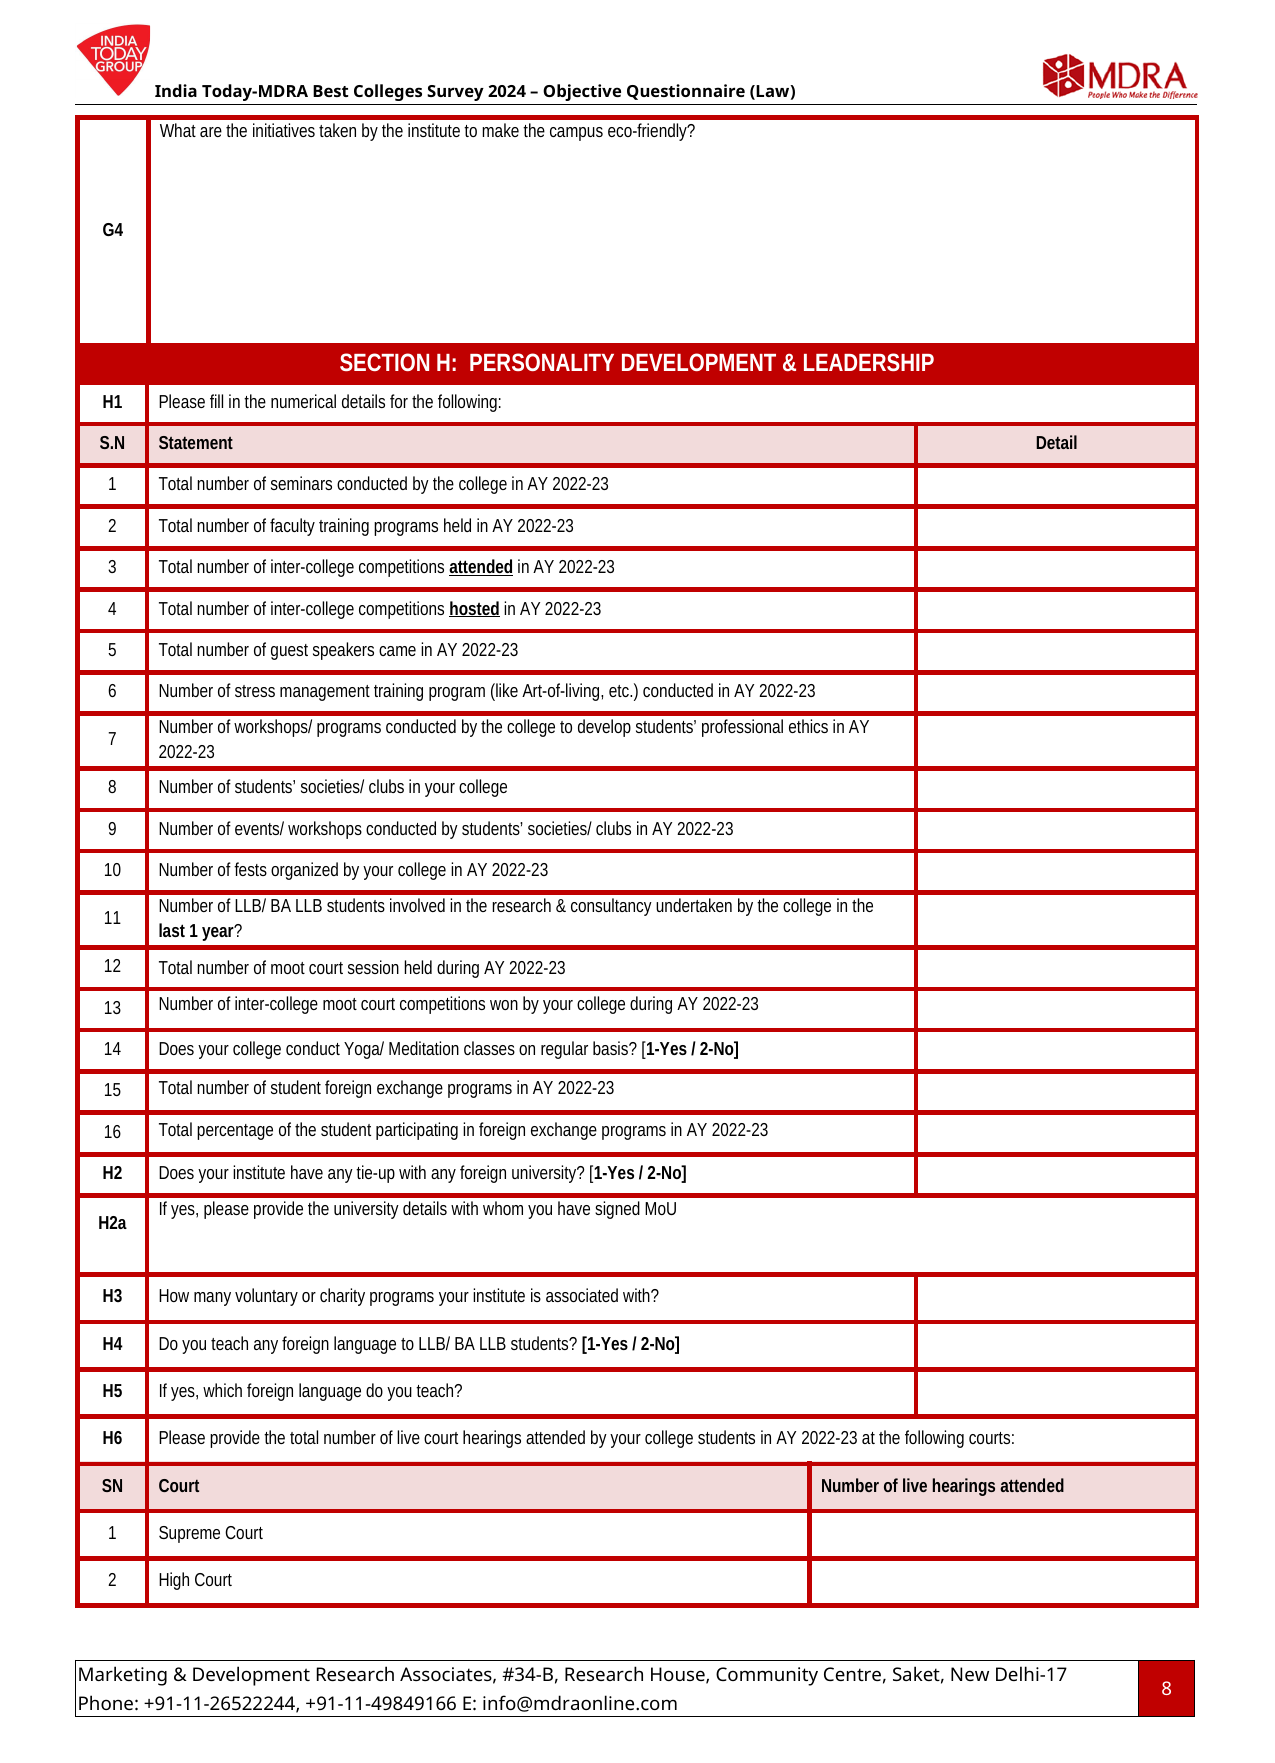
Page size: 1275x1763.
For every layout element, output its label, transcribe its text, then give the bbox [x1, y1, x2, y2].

table_cell [918, 1074, 1195, 1110]
table_cell Total number of guest speakers came in AY 2022-23 [149, 633, 914, 670]
table_cell H4 [80, 1324, 145, 1367]
table_cell 15 [80, 1074, 145, 1110]
table_cell Total number of moot court session held during AY 2022-23 [149, 950, 914, 986]
table_cell [918, 853, 1195, 890]
table_cell Number of LLB/ BA LLB students involved in the research & consultancy undertaken by the college in the last 1 year? [149, 895, 914, 945]
table_cell Total percentage of the student participating in foreign exchange programs in AY 2022-23 [149, 1115, 914, 1152]
table_cell H5 [80, 1372, 145, 1414]
picture [1031, 45, 1211, 102]
table_cell [918, 1032, 1195, 1069]
table_cell Do you teach any foreign language to LLB/ BA LLB students? [1-Yes / 2-No] [149, 1324, 914, 1367]
table_cell [918, 468, 1195, 504]
table_cell [918, 1277, 1195, 1319]
table_cell 16 [80, 1115, 145, 1152]
table_cell Court [149, 1466, 807, 1509]
table_cell Number of workshops/ programs conducted by the college to develop students’ professional ethics in AY 2022-23 [149, 716, 914, 766]
table_cell [812, 1513, 1195, 1556]
table_cell [918, 812, 1195, 849]
table_cell 6 [80, 675, 145, 711]
table_cell 14 [80, 1032, 145, 1069]
table_cell H2 [80, 1157, 145, 1193]
table_cell H2a [80, 1198, 145, 1272]
table_cell [918, 1372, 1195, 1414]
table_cell [918, 1115, 1195, 1152]
table_cell [918, 1157, 1195, 1193]
table_cell Total number of inter-college competitions hosted in AY 2022-23 [149, 592, 914, 628]
table_cell 9 [80, 812, 145, 849]
table_cell 8 [80, 771, 145, 807]
table_cell How many voluntary or charity programs your institute is associated with? [149, 1277, 914, 1319]
table_cell Number of live hearings attended [812, 1466, 1195, 1509]
table_cell If yes, please provide the university details with whom you have signed MoU [149, 1198, 1195, 1272]
table_cell Number of stress management training program (like Art-of-living, etc.) conducted in AY 2022-23 [149, 675, 914, 711]
table_cell Statement [149, 426, 914, 463]
table_cell What are the initiatives taken by the institute to make the campus eco-friendly? [151, 120, 1195, 343]
table_cell [918, 633, 1195, 670]
table_cell [918, 991, 1195, 1028]
table_cell Does your college conduct Yoga/ Meditation classes on regular basis? [1-Yes / 2-No] [149, 1032, 914, 1069]
table_cell 5 [80, 633, 145, 670]
table_cell Total number of inter-college competitions attended in AY 2022-23 [149, 551, 914, 587]
table_cell 7 [80, 716, 145, 766]
table_cell High Court [149, 1561, 807, 1603]
table_cell 13 [80, 991, 145, 1028]
table_cell 1 [80, 1513, 145, 1556]
table_cell H6 [80, 1419, 145, 1461]
table_cell Detail [918, 426, 1195, 463]
table_cell Number of students’ societies/ clubs in your college [149, 771, 914, 807]
table_cell Number of events/ workshops conducted by students’ societies/ clubs in AY 2022-23 [149, 812, 914, 849]
table_cell H1 [80, 385, 145, 422]
table_cell Total number of seminars conducted by the college in AY 2022-23 [149, 468, 914, 504]
table_cell [918, 771, 1195, 807]
table_cell G4 [80, 120, 146, 343]
table_cell Please provide the total number of live court hearings attended by your college students in AY 2022-23 at the following courts: [149, 1419, 1195, 1461]
table_cell If yes, which foreign language do you teach? [149, 1372, 914, 1414]
table_cell SECTION H: PERSONALITY DEVELOPMENT & LEADERSHIP [80, 348, 1195, 380]
table_cell 2 [80, 1561, 145, 1603]
table_cell [918, 592, 1195, 628]
table_cell 2 [80, 509, 145, 546]
table_cell Please fill in the numerical details for the following: [149, 385, 1195, 422]
table_cell [918, 895, 1195, 945]
table_cell 10 [80, 853, 145, 890]
table_cell Supreme Court [149, 1513, 807, 1556]
table_cell S.N [80, 426, 145, 463]
table_cell H3 [80, 1277, 145, 1319]
table_cell [918, 551, 1195, 587]
table_cell Total number of faculty training programs held in AY 2022-23 [149, 509, 914, 546]
table_cell [918, 716, 1195, 766]
table_cell 1 [80, 468, 145, 504]
table_cell [918, 509, 1195, 546]
table_cell 12 [80, 950, 145, 986]
table_cell SN [80, 1466, 145, 1509]
table_cell [812, 1561, 1195, 1603]
table_cell 11 [80, 895, 145, 945]
table_cell [918, 950, 1195, 986]
table_cell [918, 1324, 1195, 1367]
table_cell Does your institute have any tie-up with any foreign university? [1-Yes / 2-No] [149, 1157, 914, 1193]
table_cell Total number of student foreign exchange programs in AY 2022-23 [149, 1074, 914, 1110]
table_cell [918, 675, 1195, 711]
table_cell 3 [80, 551, 145, 587]
table_cell Number of fests organized by your college in AY 2022-23 [149, 853, 914, 890]
table_cell 4 [80, 592, 145, 628]
table_cell Number of inter-college moot court competitions won by your college during AY 2022-23 [149, 991, 914, 1028]
